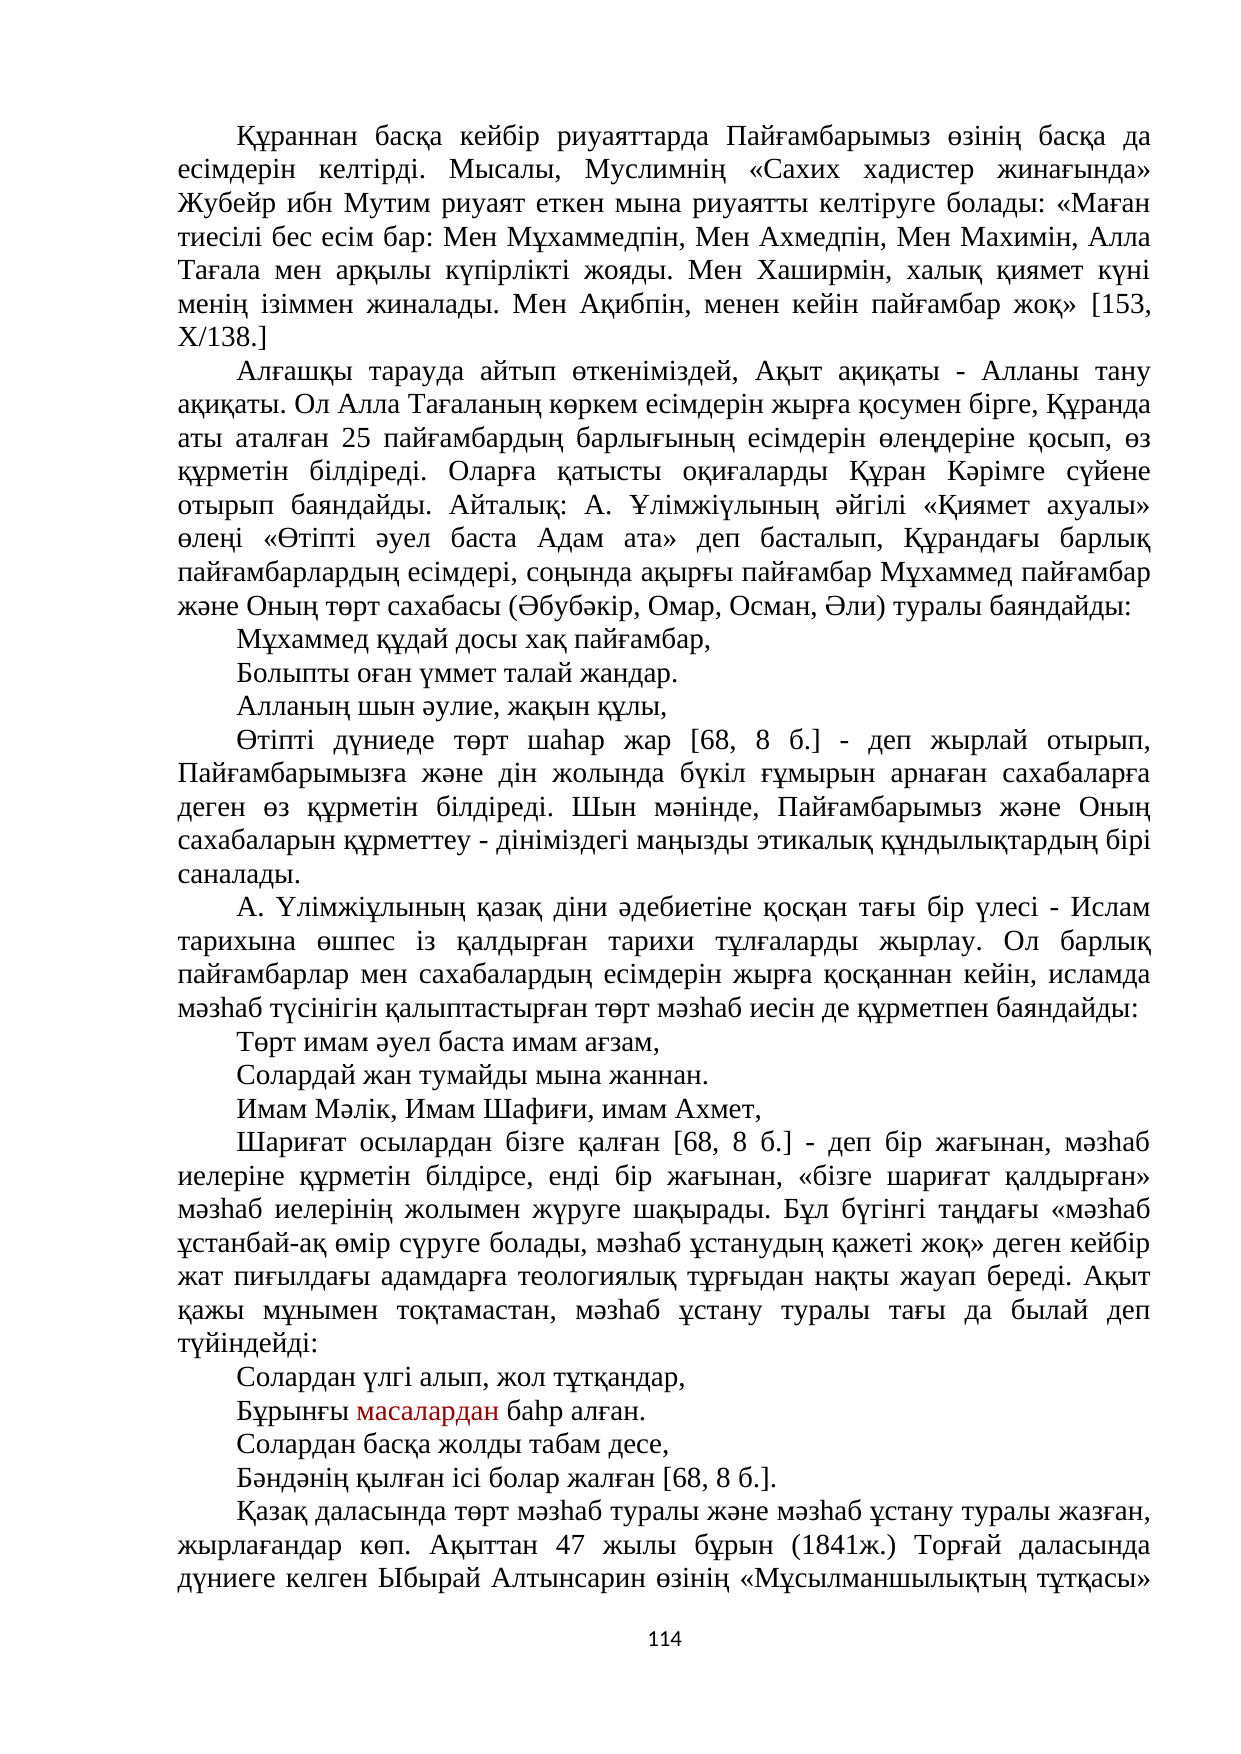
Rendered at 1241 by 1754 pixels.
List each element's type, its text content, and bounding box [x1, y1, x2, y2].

text Солардан басқа жолды табам десе, [177, 1426, 1152, 1460]
text Құраннан басқа кейбір риуаяттарда Пайғамбарымыз өзінің басқа да есімдерін келтірді. Мысалы, Муслимнің «Сахих хадистер жинағында» Жубейр ибн Мутим риуаят еткен мына риуаятты келтіруге болады: «Маған тиесілі бес есім бар: Мен Мұхаммедпін, Мен Ахмедпін, Мен Махимін, Алла Тағала мен арқылы күпірлікті жояды. Мен Хаширмін, халық қиямет күні менің ізіммен жиналады. Мен Ақибпін, менен кейін пайғамбар жоқ» [153, X/138.] [177, 118, 1152, 353]
text А. Үлімжіұлының қазақ діни әдебиетіне қосқан тағы бір үлесі - Ислам тарихына өшпес із қалдырған тарихи тұлғаларды жырлау. Ол барлық пайғамбарлар мен сахабалардың есімдерін жырға қосқаннан кейін, исламда мәзһаб түсінігін қалыптастырған төрт мәзһаб иесін де құрметпен баяндайды: [177, 889, 1152, 1024]
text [177, 1493, 1152, 1594]
text Болыпты оған үммет талай жандар. [177, 655, 1152, 688]
text Мұхаммед құдай досы хақ пайғамбар, [177, 621, 1152, 655]
text Солардай жан тумайды мына жаннан. [177, 1057, 1152, 1091]
text Төрт имам әуел баста имам ағзам, [177, 1024, 1152, 1057]
text Имам Мәлік, Имам Шафиғи, имам Ахмет, [177, 1091, 1152, 1124]
text Алғашқы тарауда айтып өткеніміздей, Ақыт ақиқаты - Алланы тану ақиқаты. Ол Алла Тағаланың көркем есімдерін жырға қосумен бірге, Құранда аты аталған 25 пайғамбардың барлығының есімдерін өлеңдеріне қосып, өз құрметін білдіреді. Оларға қатысты оқиғаларды Құран Кәрімге сүйене отырып баяндайды. Айталық: А. Ұлімжіүлының әйгілі «Қиямет ахуалы» өлеңі «Өтіпті әуел баста Адам ата» деп басталып, Құрандағы барлық пайғамбарлардың есімдері, соңында ақырғы пайғамбар Мұхаммед пайғамбар және Оның төрт сахабасы (Әбубәкір, Омар, Осман, Әли) туралы баяндайды: [177, 353, 1152, 621]
text Алланың шын әулие, жақын құлы, [177, 688, 1152, 722]
text Солардан үлгі алып, жол тұтқандар, [177, 1359, 1152, 1393]
text Өтіпті дүниеде төрт шаһар жар [68, 8 б.] - деп жырлай отырып, Пайғамбарымызға және дін жолында бүкіл ғұмырын арнаған сахабаларға деген өз құрметін білдіреді. Шын мәнінде, Пайғамбарымыз және Оның сахабаларын құрметтеу - дініміздегі маңызды этикалық құндылықтардың бірі саналады. [177, 722, 1152, 889]
text Бәндәнің қылған ісі болар жалған [68, 8 б.]. [177, 1460, 1152, 1493]
text Бұрынғы масалардан баһр алған. [177, 1393, 1152, 1426]
text Шариғат осылардан бізге қалған [68, 8 б.] - деп бір жағынан, мәзһаб иелеріне құрметін білдірсе, енді бір жағынан, «бізге шариғат қалдырған» мәзһаб иелерінің жолымен жүруге шақырады. Бұл бүгінгі таңдағы «мәзһаб ұстанбай-ақ өмір сүруге болады, мәзһаб ұстанудың қажеті жоқ» деген кейбір жат пиғылдағы адамдарға теологиялық тұрғыдан нақты жауап береді. Ақыт қажы мұнымен тоқтамастан, мәзһаб ұстану туралы тағы да былай деп түйіндейді: [177, 1124, 1152, 1359]
